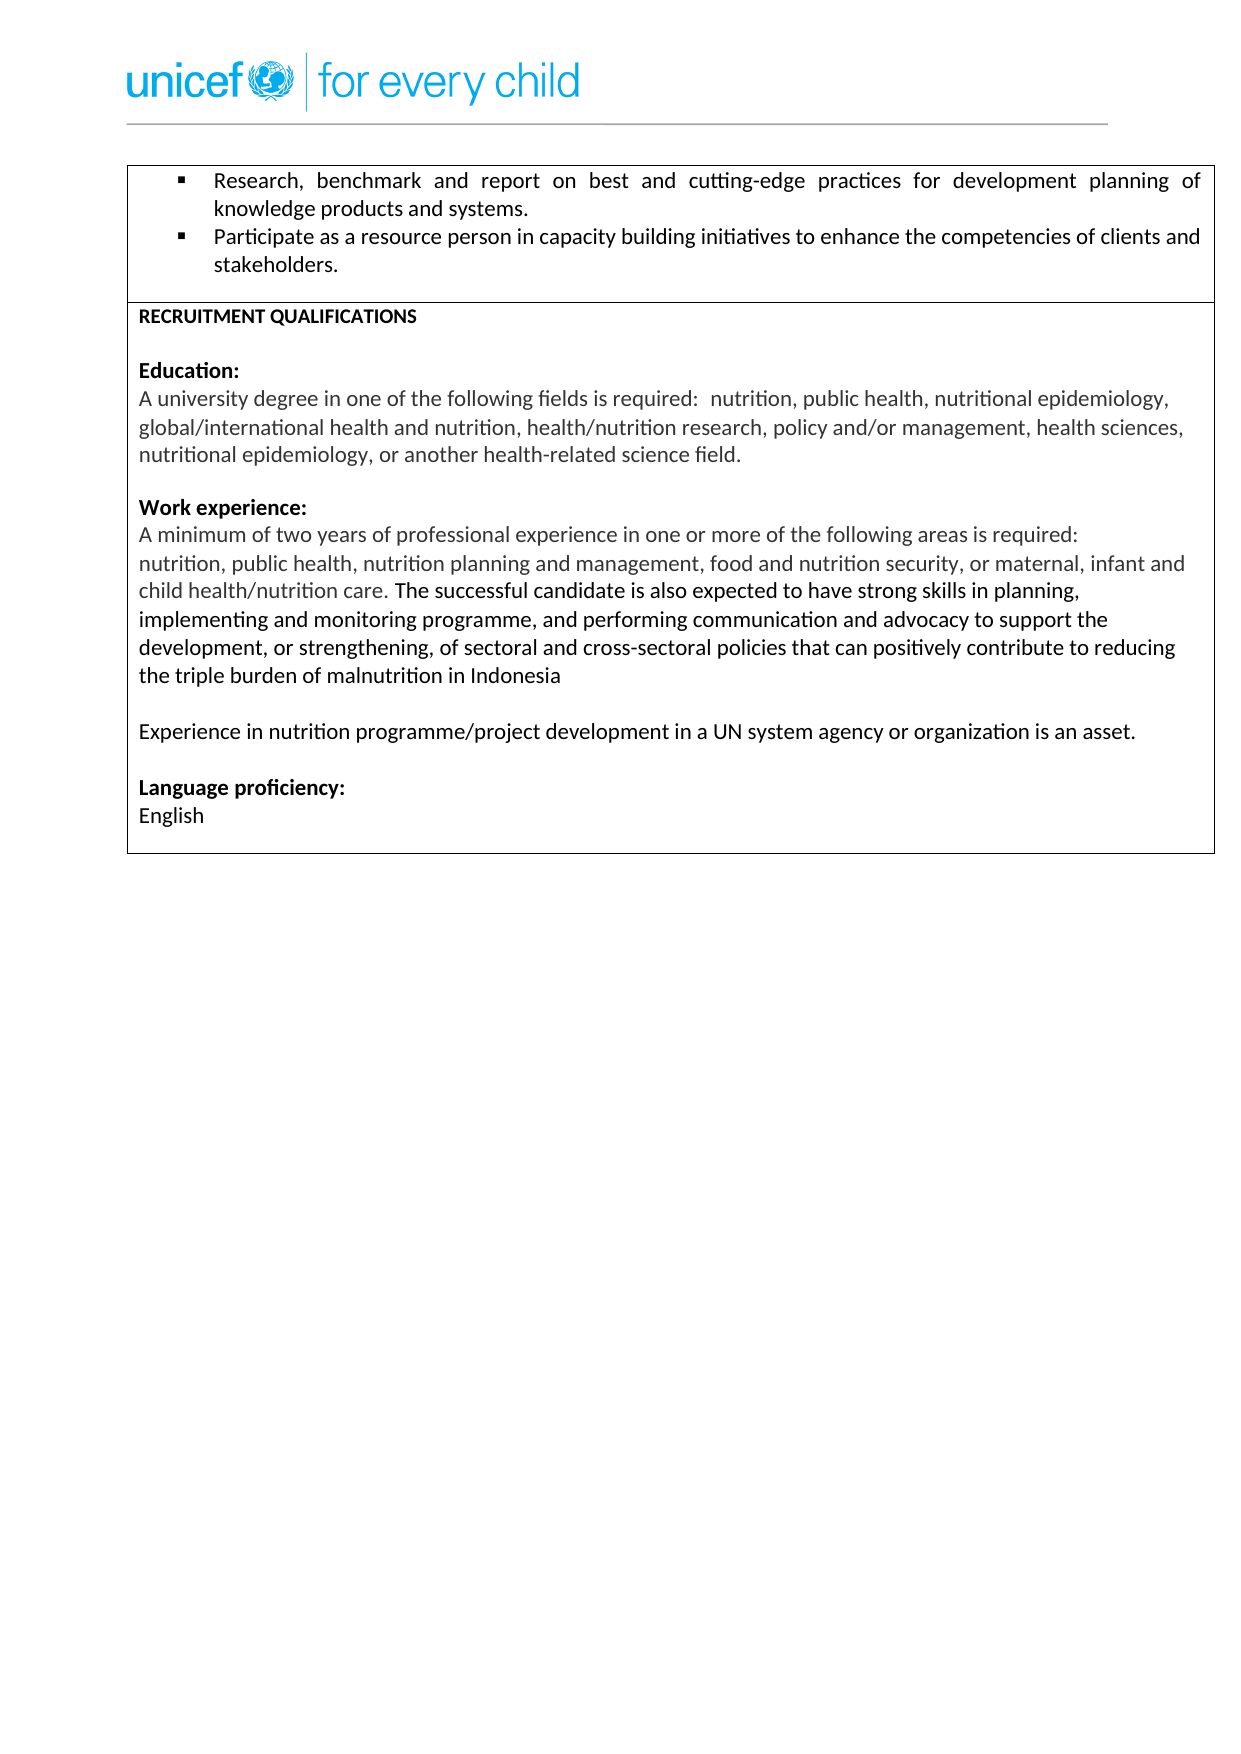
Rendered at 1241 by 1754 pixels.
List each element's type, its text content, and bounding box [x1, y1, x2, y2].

table_cell RECRUITMENT QUALIFICATIONS Education: A university degree in one of the following fields is required: nutrition, public health, nutritional epidemiology, global/international health and nutrition, health/nutrition research, policy and/or management, health sciences, nutritional epidemiology, or another health-related science field. Work experience: A minimum of two years of professional experience in one or more of the following areas is required: nutrition, public health, nutrition planning and management, food and nutrition security, or maternal, infant and child health/nutrition care. The successful candidate is also expected to have strong skills in planning, implementing and monitoring programme, and performing communication and advocacy to support the development, or strengthening, of sectoral and cross-sectoral policies that can positively contribute to reducing the triple burden of malnutrition in Indonesia Experience in nutrition programme/project development in a UN system agency or organization is an asset. Language proficiency: English [128, 303, 1214, 853]
picture [111, 42, 588, 118]
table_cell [128, 166, 1214, 302]
